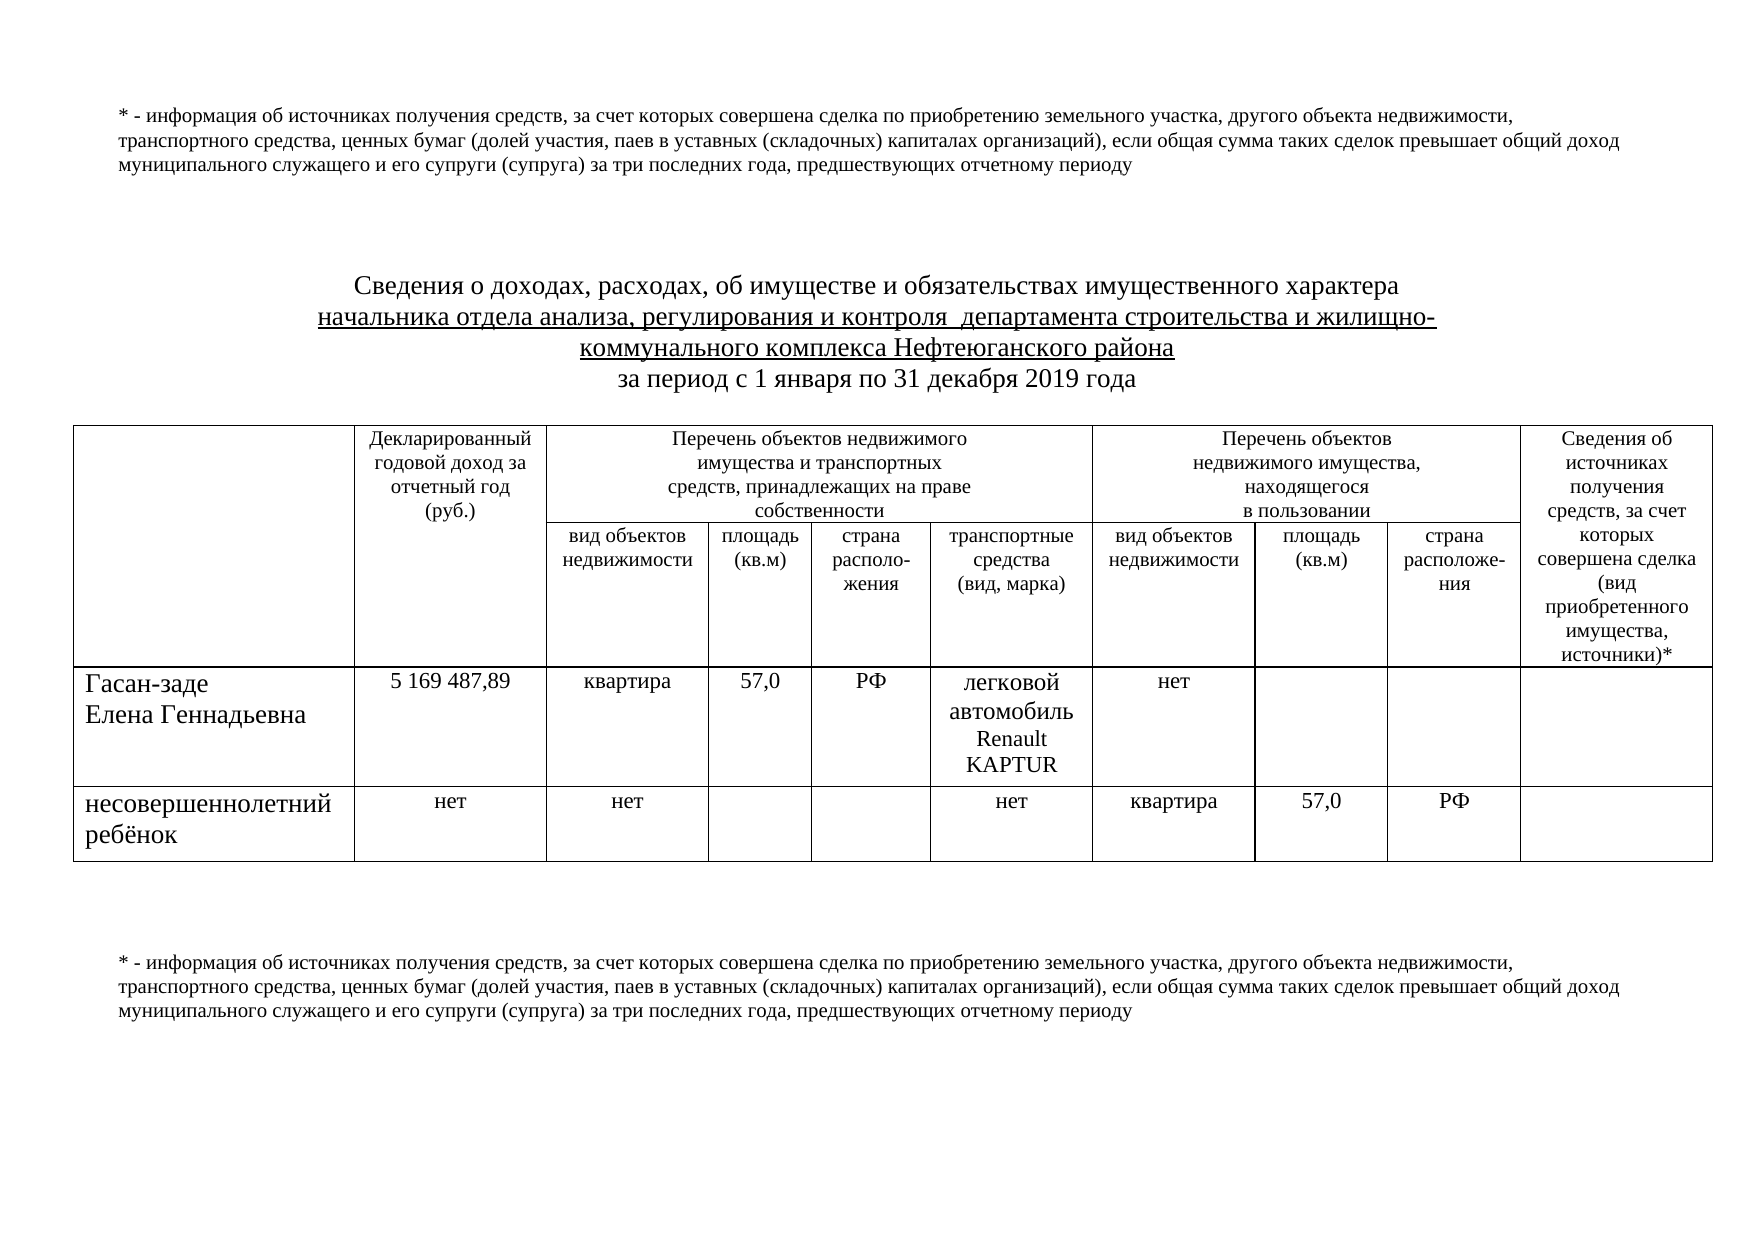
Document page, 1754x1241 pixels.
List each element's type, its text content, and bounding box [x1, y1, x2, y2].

table_cell страна располо- жения [812, 523, 930, 666]
table_cell легковой автомобиль Renault KAPTUR [931, 668, 1092, 786]
table_cell [1521, 787, 1712, 861]
table_cell РФ [812, 668, 930, 786]
text за период с 1 января по 31 декабря 2019 года [118, 362, 1636, 394]
table_header [74, 426, 354, 666]
table_cell 57,0 [1256, 787, 1387, 861]
table_header Декларированный годовой доход за отчетный год (руб.) [355, 426, 546, 666]
table_header Перечень объектов недвижимого имущества, находящегося в пользовании [1093, 426, 1520, 522]
table_cell РФ [1388, 787, 1520, 861]
table_header Сведения об источниках получения средств, за счет которых совершена сделка (вид приобретенного имущества, источники)* [1521, 426, 1712, 666]
table_cell [1388, 668, 1520, 786]
table_header Перечень объектов недвижимого имущества и транспортных средств, принадлежащих на праве собственности [547, 426, 1092, 522]
table_cell [812, 787, 930, 861]
table_cell площадь (кв.м) [709, 523, 811, 666]
table_cell площадь (кв.м) [1256, 523, 1387, 666]
table_cell нет [931, 787, 1092, 861]
table_cell квартира [1093, 787, 1254, 861]
table_cell нет [355, 787, 546, 861]
table_cell вид объектов недвижимости [1093, 523, 1254, 666]
table_cell 57,0 [709, 668, 811, 786]
table_cell вид объектов недвижимости [547, 523, 708, 666]
table_cell несовершеннолетний ребёнок [74, 787, 354, 861]
text * - информация об источниках получения средств, за счет которых совершена сделка по приобретению земельного участка, другого объекта недвижимости, транспортного средства, ценных бумаг (долей участия, паев в уставных (складочных) капиталах организаций), если общая сумма таких сделок превышает общий доход муниципального служащего и его супруги (супруга) за три последних года, предшествующих отчетному периоду [118, 103, 1636, 176]
table_cell [1256, 668, 1387, 786]
table_cell Гасан-заде Елена Геннадьевна [74, 668, 354, 786]
text * - информация об источниках получения средств, за счет которых совершена сделка по приобретению земельного участка, другого объекта недвижимости, транспортного средства, ценных бумаг (долей участия, паев в уставных (складочных) капиталах организаций), если общая сумма таких сделок превышает общий доход муниципального служащего и его супруги (супруга) за три последних года, предшествующих отчетному периоду [118, 950, 1636, 1022]
text Сведения о доходах, расходах, об имуществе и обязательствах имущественного характера [118, 269, 1636, 300]
table_cell квартира [547, 668, 708, 786]
table_cell транспортные средства (вид, марка) [931, 523, 1092, 666]
table_cell нет [1093, 668, 1254, 786]
table_cell [1521, 668, 1712, 786]
text начальника отдела анализа, регулирования и контроля департамента строительства и жилищно- [118, 300, 1636, 331]
table_cell [709, 787, 811, 861]
table_cell нет [547, 787, 708, 861]
text коммунального комплекса Нефтеюганского района [118, 331, 1636, 362]
table_cell 5 169 487,89 [355, 668, 546, 786]
table_cell страна расположе-ния [1388, 523, 1520, 666]
